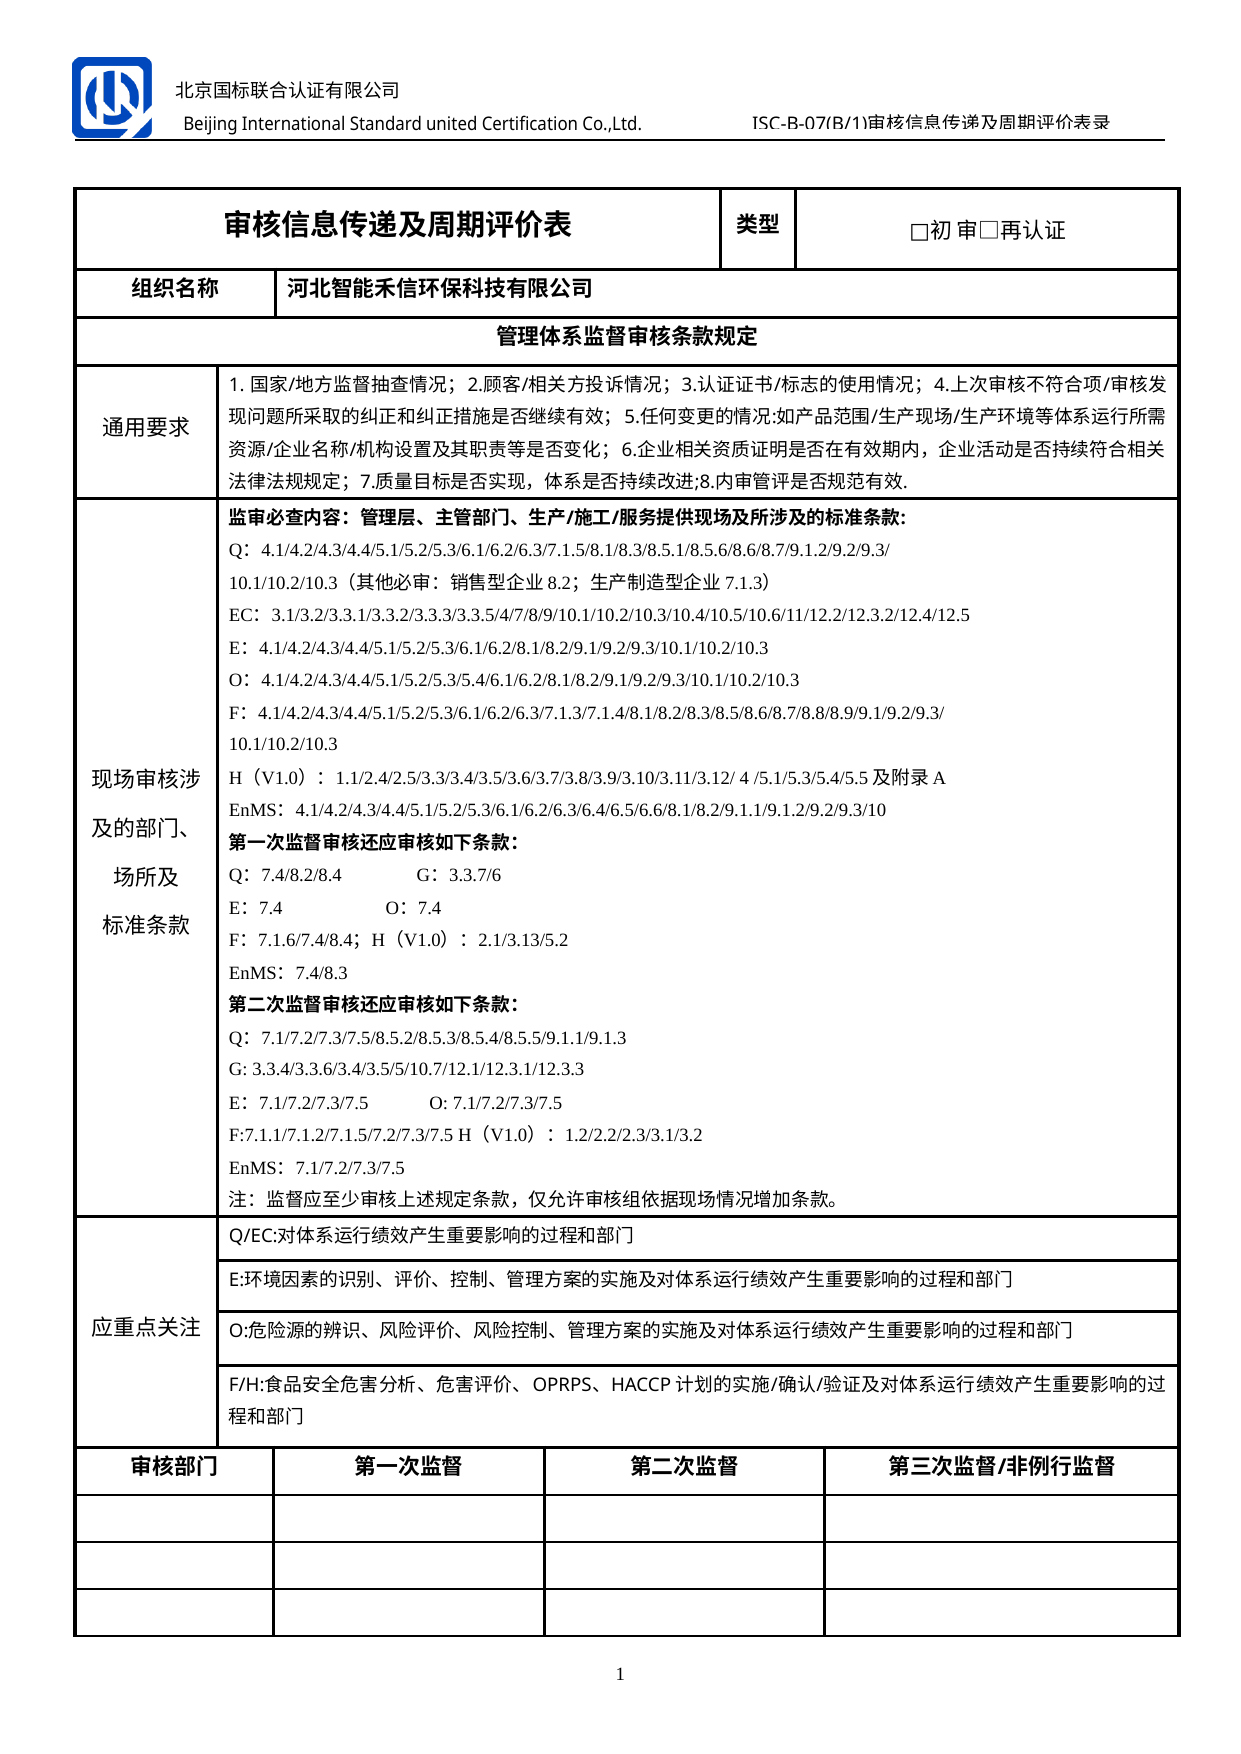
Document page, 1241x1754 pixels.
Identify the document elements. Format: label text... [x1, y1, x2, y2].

table_cell 管理体系监督审核条款规定 [77, 319, 1177, 364]
table_cell 1. 国家/地方监督抽查情况；2.顾客/相关方投诉情况；3.认证证书/标志的使用情况；4.上次审核不符合项/审核发现问题所采取的纠正和纠正措施是否继续有效；5.任何变更的情况:如产品范围/生产现场/生产环境等体系运行所需资源/企业名称/机构设置及其职责等是否变化；6.企业相关资质证明是否在有效期内，企业活动是否持续符合相关法律法规规定；7.质量目标是否实现，体系是否持续改进;8.内审管评是否规范有效. [219, 367, 1177, 497]
picture [72, 57, 152, 138]
table_cell 第三次监督/非例行监督 [826, 1449, 1177, 1494]
table_cell 现场审核涉及的部门、场所及 标准条款 [77, 500, 216, 1215]
table_cell 第一次监督 [275, 1449, 543, 1494]
table_cell [77, 1496, 272, 1541]
table_cell [826, 1590, 1177, 1635]
table_cell 审核部门 [77, 1449, 272, 1494]
table_cell [826, 1496, 1177, 1541]
table_cell [275, 1496, 543, 1541]
table_cell [275, 1543, 543, 1588]
table_header 审核信息传递及周期评价表 [77, 190, 719, 267]
table_cell E:环境因素的识别、评价、控制、管理方案的实施及对体系运行绩效产生重要影响的过程和部门 [219, 1262, 1177, 1310]
table_cell 河北智能禾信环保科技有限公司 [277, 271, 1177, 316]
table_cell 第二次监督 [546, 1449, 823, 1494]
table_cell [77, 1590, 272, 1635]
table_cell [826, 1543, 1177, 1588]
table_header □初 审□再认证 [797, 190, 1177, 267]
table_cell [546, 1590, 823, 1635]
table_cell 组织名称 [77, 271, 274, 316]
table_header 类型 [722, 190, 794, 267]
table_cell [77, 1543, 272, 1588]
table_cell F/H:食品安全危害分析、危害评价、OPRPS、HACCP计划的实施/确认/验证及对体系运行绩效产生重要影响的过程和部门 [219, 1367, 1177, 1446]
table_cell O:危险源的辨识、风险评价、风险控制、管理方案的实施及对体系运行绩效产生重要影响的过程和部门 [219, 1313, 1177, 1364]
table_cell 监审必查内容：管理层、主管部门、生产/施工/服务提供现场及所涉及的标准条款: Q：4.1/4.2/4.3/4.4/5.1/5.2/5.3/6.1/6.2/6.3/7.1.5/8.1/8.3/8.5.1/8.5.6/8.6/8.7/9.1.2/9.2/9.3/ 10.1/10.2/10.3（其他必审：销售型企业8.2；生产制造型企业7.1.3） EC：3.1/3.2/3.3.1/3.3.2/3.3.3/3.3.5/4/7/8/9/10.1/10.2/10.3/10.4/10.5/10.6/11/12.2/12.3.2/12.4/12.5 E：4.1/4.2/4.3/4.4/5.1/5.2/5.3/6.1/6.2/8.1/8.2/9.1/9.2/9.3/10.1/10.2/10.3 O：4.1/4.2/4.3/4.4/5.1/5.2/5.3/5.4/6.1/6.2/8.1/8.2/9.1/9.2/9.3/10.1/10.2/10.3 F：4.1/4.2/4.3/4.4/5.1/5.2/5.3/6.1/6.2/6.3/7.1.3/7.1.4/8.1/8.2/8.3/8.5/8.6/8.7/8.8/8.9/9.1/9.2/9.3/ 10.1/10.2/10.3 H（V1.0）：1.1/2.4/2.5/3.3/3.4/3.5/3.6/3.7/3.8/3.9/3.10/3.11/3.12/ 4 /5.1/5.3/5.4/5.5及附录A EnMS：4.1/4.2/4.3/4.4/5.1/5.2/5.3/6.1/6.2/6.3/6.4/6.5/6.6/8.1/8.2/9.1.1/9.1.2/9.2/9.3/10 第一次监督审核还应审核如下条款： Q：7.4/8.2/8.4 G：3.3.7/6 E：7.4 O：7.4 F：7.1.6/7.4/8.4；H（V1.0）：2.1/3.13/5.2 EnMS：7.4/8.3 第二次监督审核还应审核如下条款： Q：7.1/7.2/7.3/7.5/8.5.2/8.5.3/8.5.4/8.5.5/9.1.1/9.1.3 G: 3.3.4/3.3.6/3.4/3.5/5/10.7/12.1/12.3.1/12.3.3 E：7.1/7.2/7.3/7.5 O: 7.1/7.2/7.3/7.5 F:7.1.1/7.1.2/7.1.5/7.2/7.3/7.5 H（V1.0）：1.2/2.2/2.3/3.1/3.2 EnMS：7.1/7.2/7.3/7.5 注：监督应至少审核上述规定条款，仅允许审核组依据现场情况增加条款。 [219, 500, 1177, 1215]
table_cell 通用要求 [77, 367, 216, 497]
table_cell [546, 1496, 823, 1541]
table_cell [275, 1590, 543, 1635]
table_cell Q/EC:对体系运行绩效产生重要影响的过程和部门 [219, 1218, 1177, 1259]
table_cell 应重点关注 [77, 1218, 216, 1446]
table_cell [546, 1543, 823, 1588]
